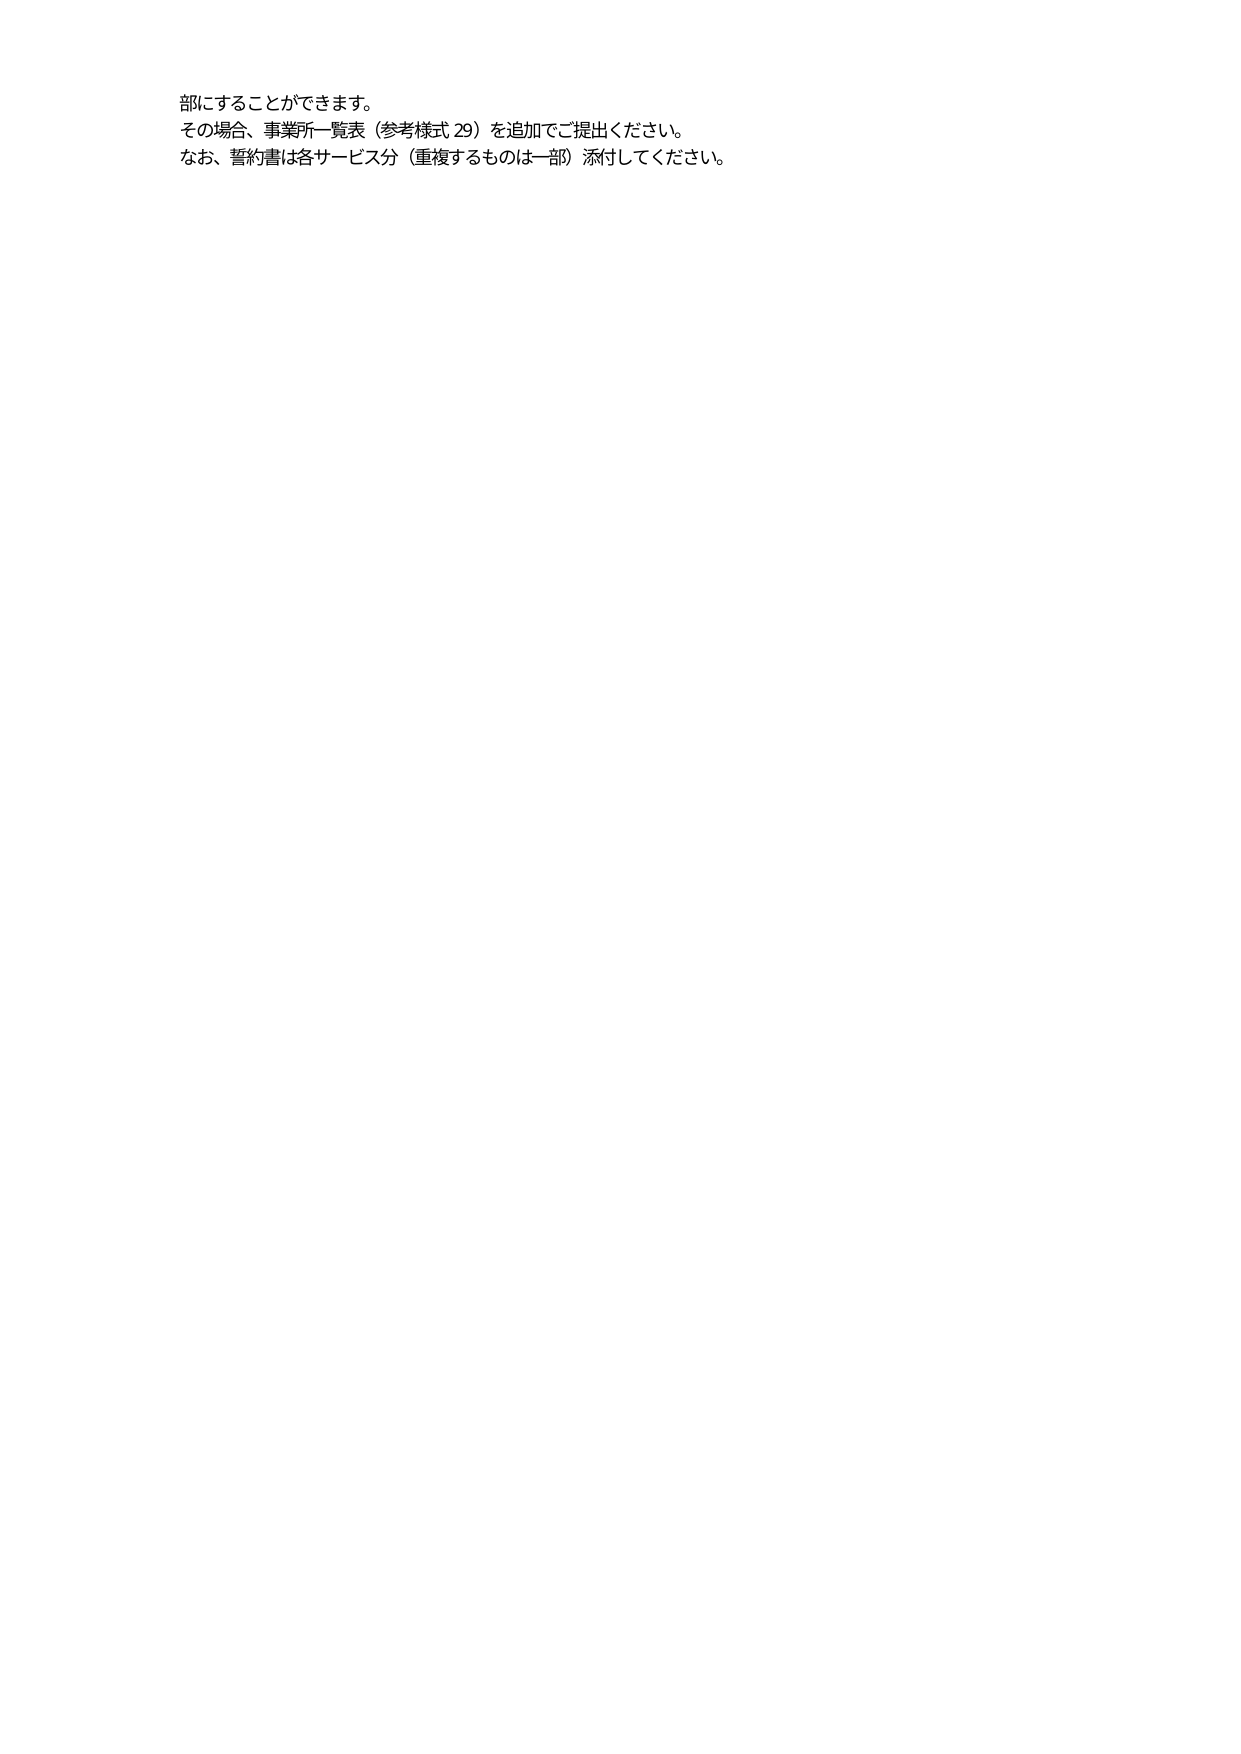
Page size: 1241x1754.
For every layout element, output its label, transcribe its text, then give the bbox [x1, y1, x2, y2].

text なお、誓約書は各サービス分（重複するものは一部）添付してください。 [179, 143, 1116, 170]
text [179, 89, 1116, 116]
text その場合、事業所一覧表（参考様式29）を追加でご提出ください。 [179, 116, 1116, 143]
